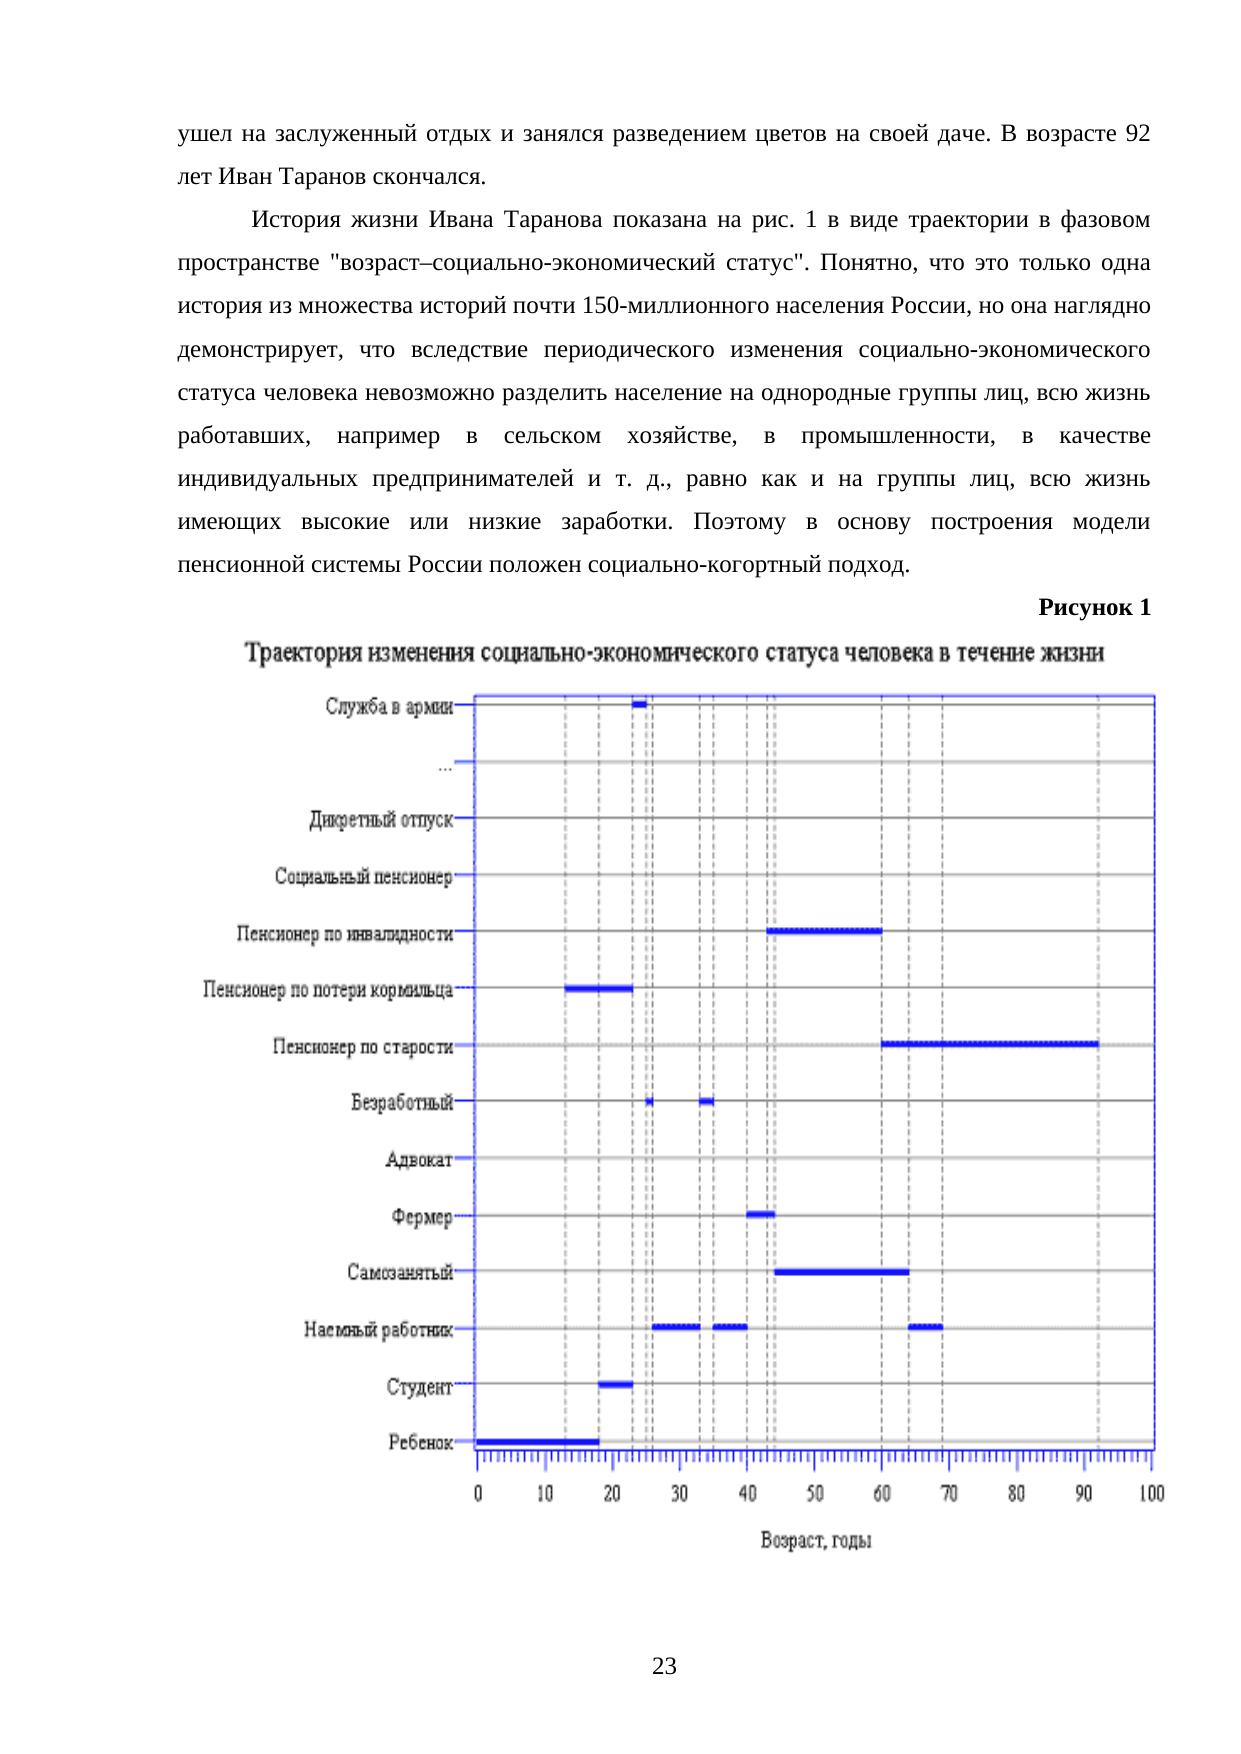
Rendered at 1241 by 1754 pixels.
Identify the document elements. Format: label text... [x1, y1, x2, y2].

text Рисунок 1 [177, 592, 1152, 621]
picture [177, 635, 1171, 1563]
text История жизни Ивана Таранова показана на рис. 1 в виде траектории в фазовом пространстве "возраст–социально-экономический статус". Понятно, что это только одна история из множества историй почти 150-миллионного населения России, но она наглядно демонстрирует, что вследствие периодического изменения социально-экономического статуса человека невозможно разделить население на однородные группы лиц, всю жизнь работавших, например в сельском хозяйстве, в промышленности, в качестве индивидуальных предпринимателей и т. д., равно как и на группы лиц, всю жизнь имеющих высокие или низкие заработки. Поэтому в основу построения модели пенсионной системы России положен социально-когортный подход. [177, 204, 1152, 578]
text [177, 118, 1152, 190]
